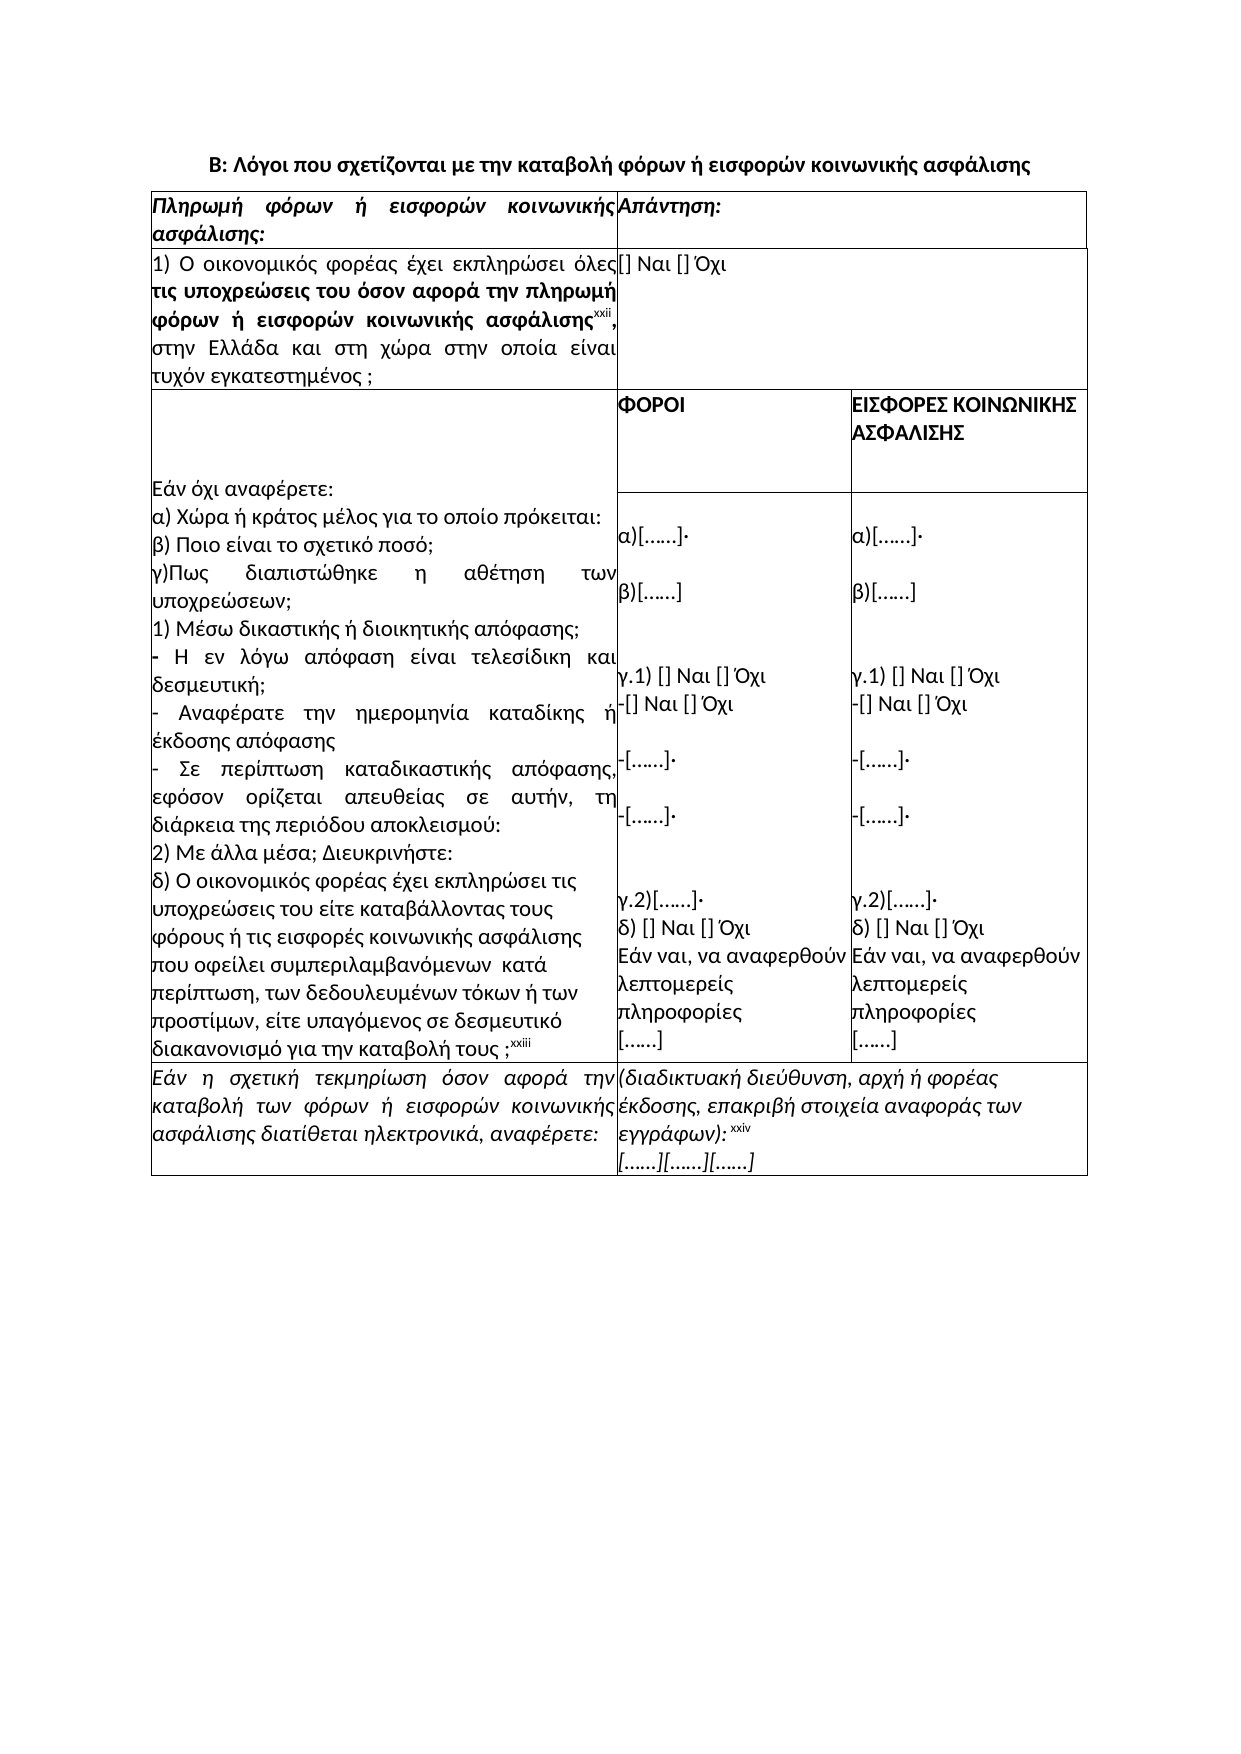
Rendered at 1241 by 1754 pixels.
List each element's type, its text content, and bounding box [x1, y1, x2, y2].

table_header Πληρωμή φόρων ή εισφορών κοινωνικής ασφάλισης: [152, 192, 617, 248]
table_cell ΕΙΣΦΟΡΕΣ ΚΟΙΝΩΝΙΚΗΣ ΑΣΦΑΛΙΣΗΣ [852, 390, 1087, 492]
table_cell 1) Ο οικονομικός φορέας έχει εκπληρώσει όλες τις υποχρεώσεις του όσον αφορά την πληρωμή φόρων ή εισφορών κοινωνικής ασφάλισης, στην Ελλάδα και στη χώρα στην οποία είναι τυχόν εγκατεστημένος ; [152, 249, 617, 389]
table_cell Εάν όχι αναφέρετε: α) Χώρα ή κράτος μέλος για το οποίο πρόκειται: β) Ποιο είναι το σχετικό ποσό; γ)Πως διαπιστώθηκε η αθέτηση των υποχρεώσεων; 1) Μέσω δικαστικής ή διοικητικής απόφασης; - Η εν λόγω απόφαση είναι τελεσίδικη και δεσμευτική; - Αναφέρατε την ημερομηνία καταδίκης ή έκδοσης απόφασης - Σε περίπτωση καταδικαστικής απόφασης, εφόσον ορίζεται απευθείας σε αυτήν, τη διάρκεια της περιόδου αποκλεισμού: 2) Με άλλα μέσα; Διευκρινήστε: δ) Ο οικονομικός φορέας έχει εκπληρώσει τις υποχρεώσεις του είτε καταβάλλοντας τους φόρους ή τις εισφορές κοινωνικής ασφάλισης που οφείλει συμπεριλαμβανόμενων κατά περίπτωση, των δεδουλευμένων τόκων ή των προστίμων, είτε υπαγόμενος σε δεσμευτικό διακανονισμό για την καταβολή τους ; [152, 390, 617, 1062]
table_cell Εάν η σχετική τεκμηρίωση όσον αφορά την καταβολή των φόρων ή εισφορών κοινωνικής ασφάλισης διατίθεται ηλεκτρονικά, αναφέρετε: [152, 1063, 617, 1175]
table_header Απάντηση: [618, 192, 1086, 248]
table_cell α)[……]· β)[……] γ.1) [] Ναι [] Όχι -[] Ναι [] Όχι -[……]· -[……]· γ.2)[……]· δ) [] Ναι [] Όχι Εάν ναι, να αναφερθούν λεπτομερείς πληροφορίες [……] [852, 493, 1087, 1062]
table_cell (διαδικτυακή διεύθυνση, αρχή ή φορέας έκδοσης, επακριβή στοιχεία αναφοράς των εγγράφων): [……][……][……] [618, 1063, 1087, 1175]
table_cell [] Ναι [] Όχι [618, 249, 1087, 389]
table_cell α)[……]· β)[……] γ.1) [] Ναι [] Όχι -[] Ναι [] Όχι -[……]· -[……]· γ.2)[……]· δ) [] Ναι [] Όχι Εάν ναι, να αναφερθούν λεπτομερείς πληροφορίες [……] [618, 493, 851, 1062]
text Β: Λόγοι που σχετίζονται με την καταβολή φόρων ή εισφορών κοινωνικής ασφάλισης [150, 150, 1090, 178]
table_cell ΦΟΡΟΙ [618, 390, 851, 492]
